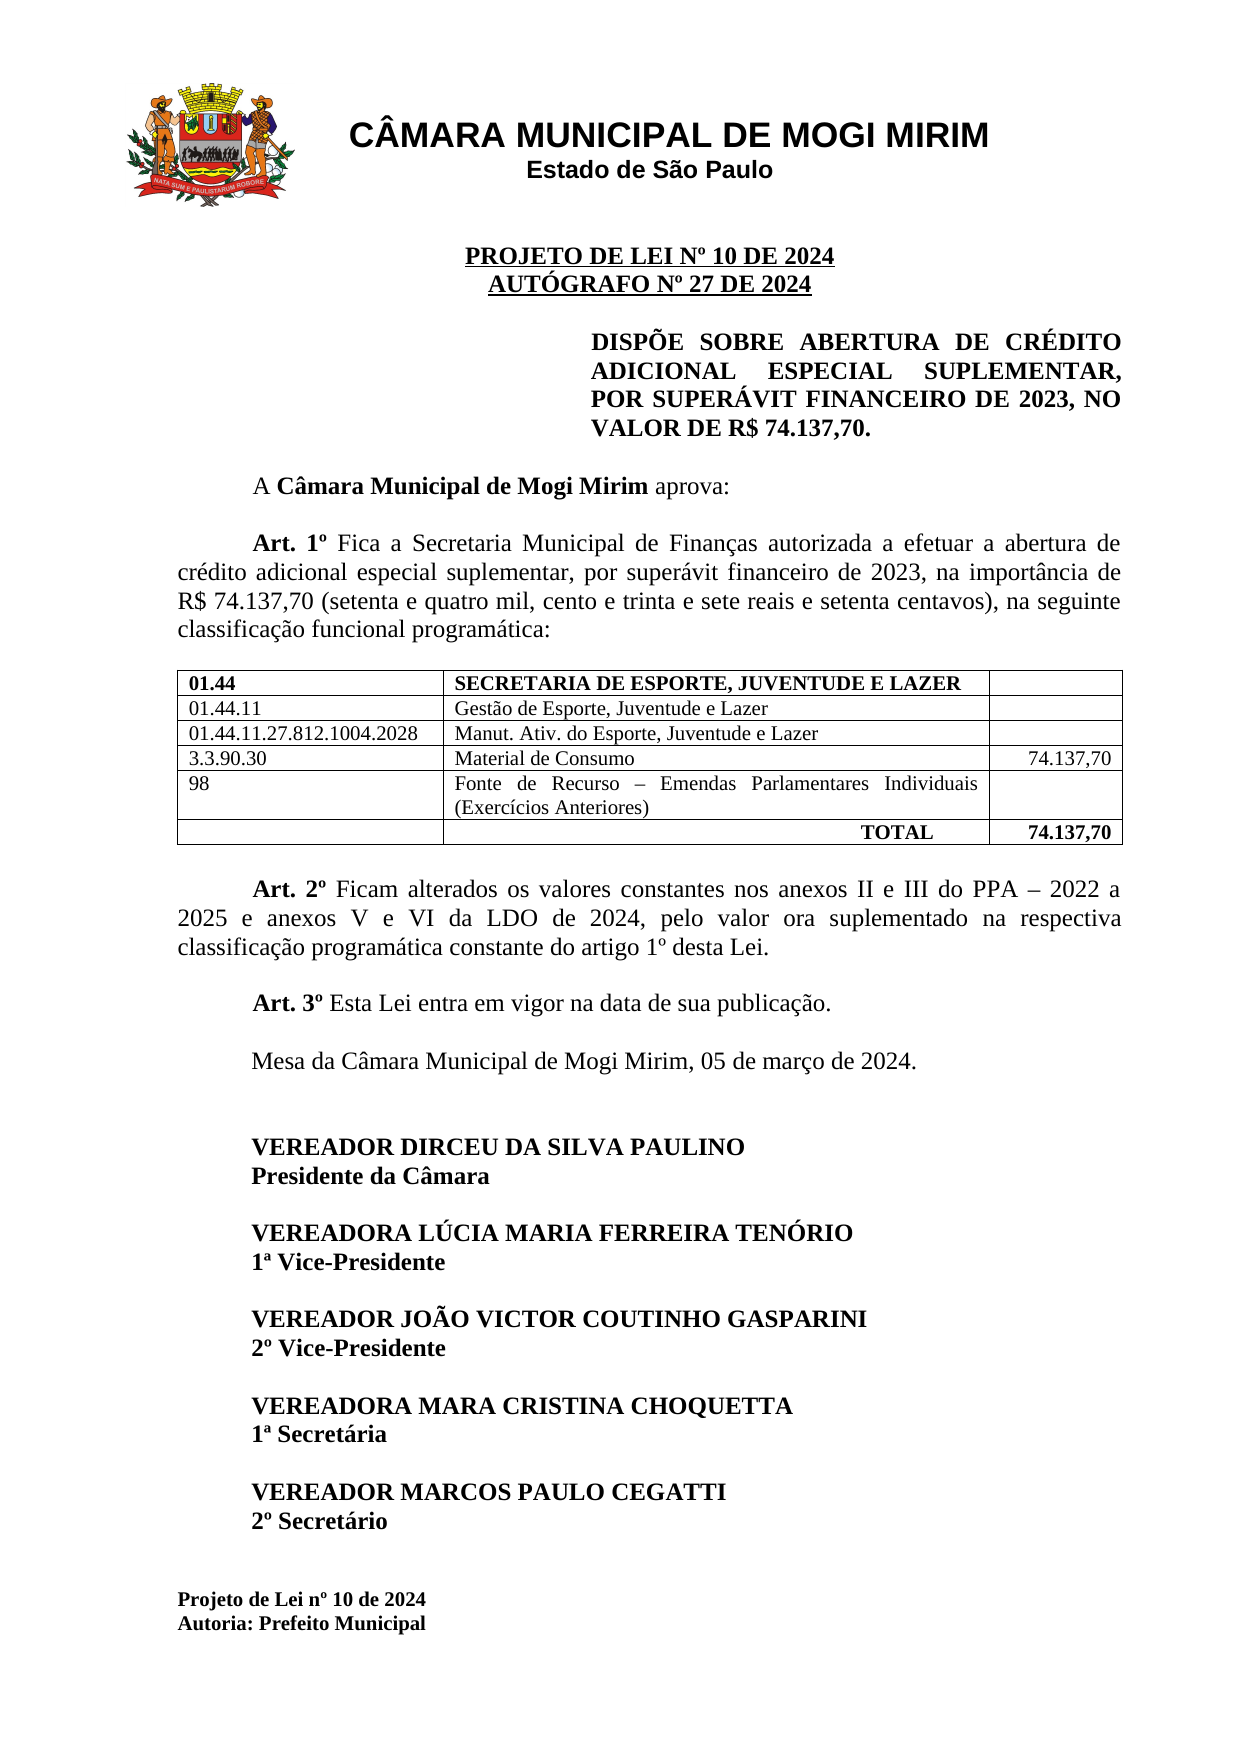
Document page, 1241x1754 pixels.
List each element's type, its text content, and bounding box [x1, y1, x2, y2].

text VEREADORA LÚCIA MARIA FERREIRA TENÓRIO [251, 1218, 1122, 1247]
table_cell 01.44.11 [178, 696, 443, 720]
text VEREADOR JOÃO VICTOR COUTINHO GASPARINI [251, 1304, 1122, 1333]
table_cell Manut. Ativ. do Esporte, Juventude e Lazer [444, 721, 989, 745]
table_cell Gestão de Esporte, Juventude e Lazer [444, 696, 989, 720]
text VEREADOR DIRCEU DA SILVA PAULINO [251, 1132, 1122, 1161]
table_cell [178, 820, 443, 844]
text Presidente da Câmara [251, 1161, 1122, 1189]
text VEREADOR MARCOS PAULO CEGATTI [251, 1477, 1122, 1506]
text AUTÓGRAFO Nº 27 DE 2024 [177, 269, 1122, 298]
text VEREADORA MARA CRISTINA CHOQUETTA [251, 1391, 1122, 1419]
text 2º Vice-Presidente [251, 1333, 1122, 1362]
table_cell [990, 771, 1122, 819]
text 1ª Secretária [251, 1419, 1122, 1448]
text Mesa da Câmara Municipal de Mogi Mirim, 05 de março de 2024. [251, 1046, 1122, 1074]
text 2º Secretário [251, 1506, 1122, 1534]
text 1ª Vice-Presidente [251, 1247, 1122, 1276]
text PROJETO DE LEI Nº 10 DE 2024 [177, 241, 1122, 269]
text A Câmara Municipal de Mogi Mirim aprova: [177, 471, 1122, 499]
table_header SECRETARIA DE ESPORTE, JUVENTUDE E LAZER [444, 671, 989, 695]
table_cell [990, 696, 1122, 720]
table_cell 01.44.11.27.812.1004.2028 [178, 721, 443, 745]
text Projeto de Lei nº 10 de 2024 [177, 1587, 1122, 1611]
table_header 01.44 [178, 671, 443, 695]
text Autoria: Prefeito Municipal [177, 1611, 1122, 1635]
table_cell Fonte de Recurso – Emendas Parlamentares Individuais (Exercícios Anteriores) [444, 771, 989, 819]
table_header [990, 671, 1122, 695]
table_cell 74.137,70 [990, 746, 1122, 770]
text DISPÕE SOBRE ABERTURA DE CRÉDITO ADICIONAL ESPECIAL SUPLEMENTAR, POR SUPERÁVIT FINANCEIRO DE 2023, NO VALOR DE R$ 74.137,70. [591, 327, 1122, 442]
table_cell TOTAL [444, 820, 989, 844]
table_cell Material de Consumo [444, 746, 989, 770]
table_cell 98 [178, 771, 443, 819]
table_cell 74.137,70 [990, 820, 1122, 844]
text Art. 3º Esta Lei entra em vigor na data de sua publicação. [177, 988, 1206, 1017]
text Art. 1º Fica a Secretaria Municipal de Finanças autorizada a efetuar a abertura de crédito adicional especial suplementar, por superávit financeiro de 2023, na importância de R$ 74.137,70 (setenta e quatro mil, cento e trinta e sete reais e setenta centavos), na seguinte classificação funcional programática: [177, 528, 1122, 643]
picture [125, 83, 295, 207]
text Art. 2º Ficam alterados os valores constantes nos anexos II e III do PPA – 2022 a 2025 e anexos V e VI da LDO de 2024, pelo valor ora suplementado na respectiva classificação programática constante do artigo 1º desta Lei. [177, 874, 1122, 960]
table_cell [990, 721, 1122, 745]
table_cell 3.3.90.30 [178, 746, 443, 770]
